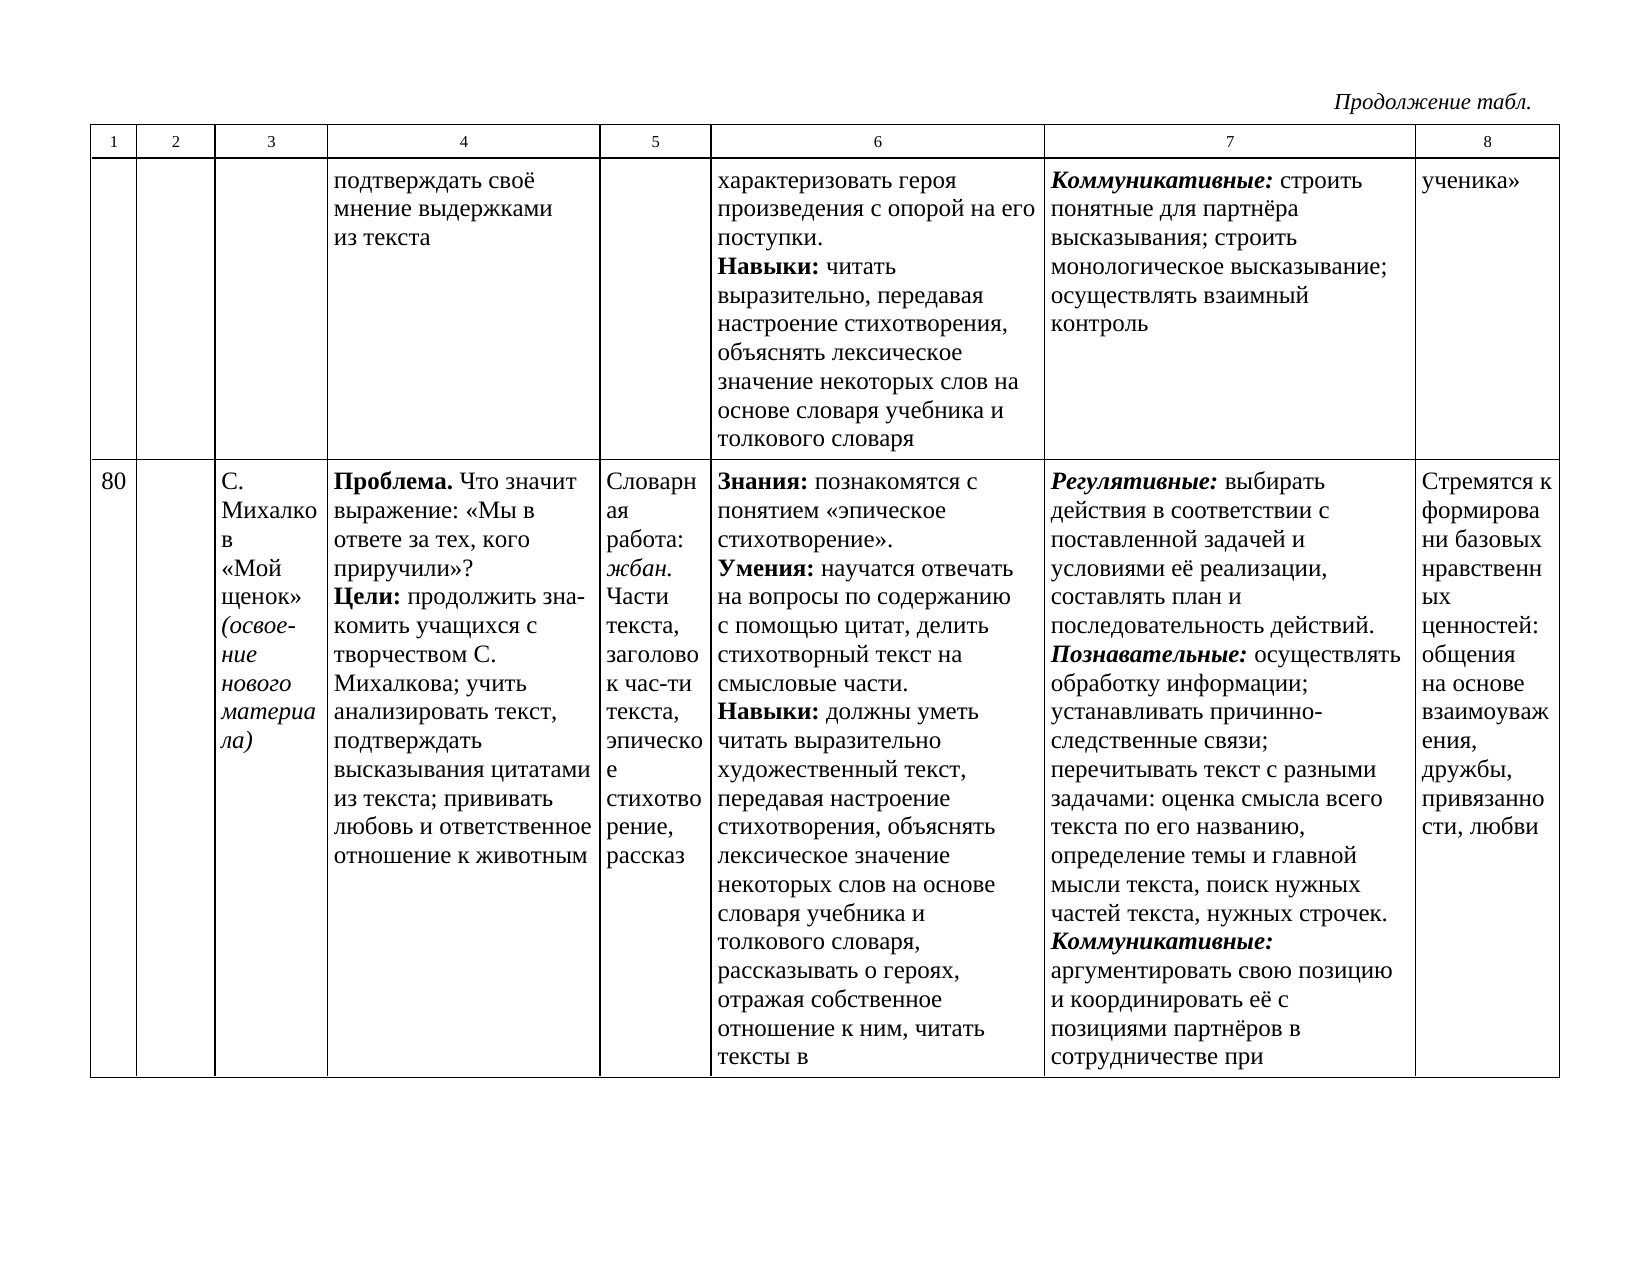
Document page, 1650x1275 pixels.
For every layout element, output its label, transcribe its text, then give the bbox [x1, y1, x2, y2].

table_cell С. Михалков «Мой щенок» (освое- ние нового материала) [216, 460, 327, 1076]
table_cell Стремятся к формировани базовых нравственных ценностей: общения на основе взаимоуважения, дружбы, привязанности, любви [1416, 460, 1559, 1076]
table_header 3 [216, 125, 327, 157]
table_header 2 [137, 125, 214, 157]
table_cell [137, 460, 214, 1076]
table_cell Проблема. Что значит выражение: «Мы в ответе за тех, кого приручили»? Цели: продолжить зна- комить учащихся с творчеством С. Михалкова; учить анализировать текст, подтверждать высказывания цитатами из текста; прививать любовь и ответственное отношение к животным [328, 460, 599, 1076]
table_cell характеризовать героя произведения с опорой на его поступки. Навыки: читать выразительно, передавая настроение стихотворения, объяснять лексическое значение некоторых слов на основе словаря учебника и толкового словаря [712, 159, 1044, 458]
table_header 8 [1416, 125, 1559, 157]
table_cell [601, 159, 710, 458]
table_cell 80 [91, 460, 136, 1076]
table_header 1 [91, 125, 136, 157]
table_header 5 [601, 125, 710, 157]
table_cell подтверждать своё мнение выдержками из текста [328, 159, 599, 458]
table_header 4 [328, 125, 599, 157]
table_header 6 [712, 125, 1044, 157]
table_cell [216, 159, 327, 458]
table_cell Коммуникативные: строить понятные для партнёра высказывания; строить монологическое высказывание; осуществлять взаимный контроль [1045, 159, 1415, 458]
table_cell [91, 158, 136, 458]
table_cell [137, 159, 214, 458]
table_cell Знания: познакомятся с понятием «эпическое стихотворение». Умения: научатся отвечать на вопросы по содержанию с помощью цитат, делить стихотворный текст на смысловые части. Навыки: должны уметь читать выразительно художественный текст, передавая настроение стихотворения, объяснять лексическое значение некоторых слов на основе словаря учебника и толкового словаря, рассказывать о героях, отражая собственное отношение к ним, читать тексты в [712, 460, 1044, 1076]
table_cell ученика» [1416, 159, 1559, 458]
table_cell Словарная работа: жбан. Части текста, заголовок час-ти текста, эпическое стихотворение, рассказ [601, 460, 710, 1076]
text Продолжение табл. [118, 88, 1532, 115]
table_header 7 [1045, 125, 1415, 157]
table_cell Регулятивные: выбирать действия в соответствии с поставленной задачей и условиями её реализации, составлять план и последовательность действий. Познавательные: осуществлять обработку информации; устанавливать причинно-следственные связи; перечитывать текст с разными задачами: оценка смысла всего текста по его названию, определение темы и главной мысли текста, поиск нужных частей текста, нужных строчек. Коммуникативные: аргументировать свою позицию и координировать её с позициями партнёров в сотрудничестве при [1045, 460, 1415, 1076]
